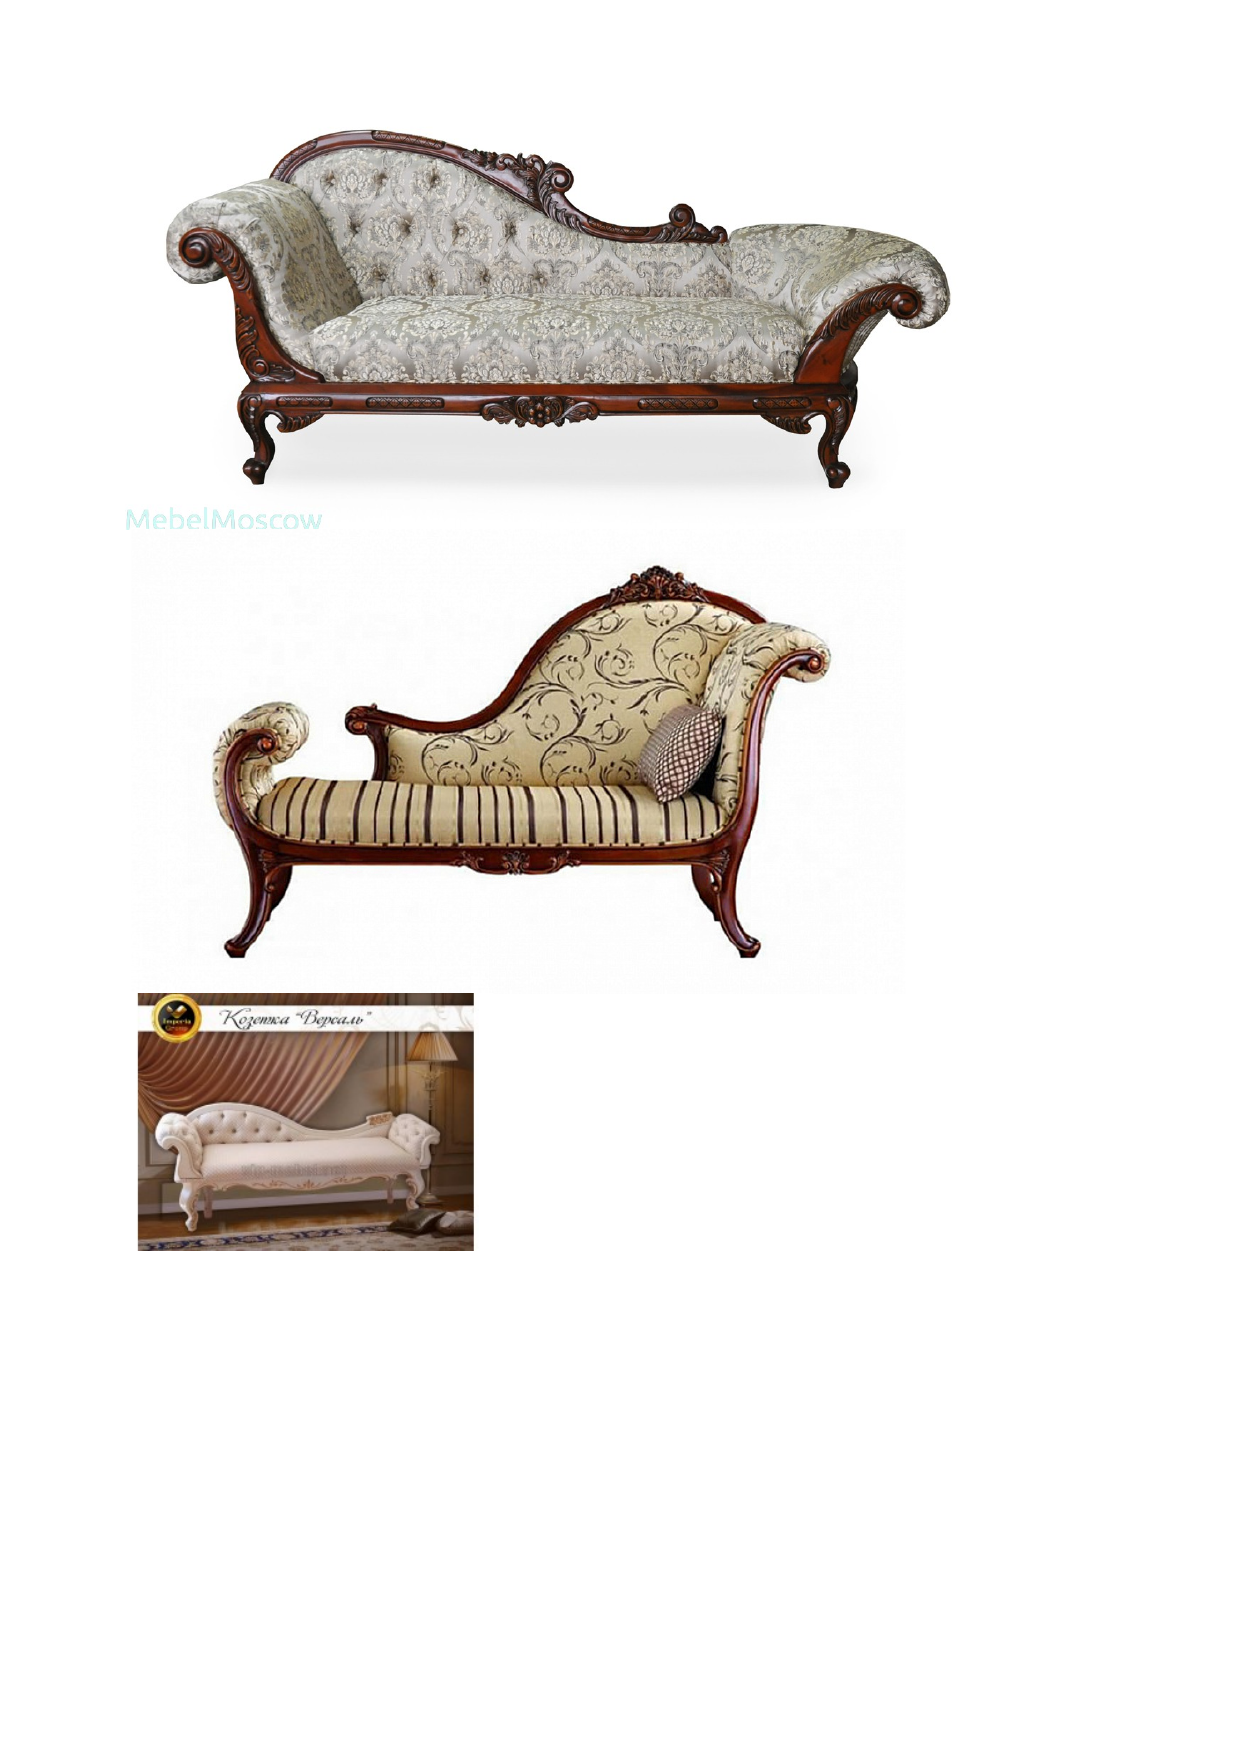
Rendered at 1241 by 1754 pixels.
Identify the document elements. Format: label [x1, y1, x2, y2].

picture [118, 59, 980, 1251]
